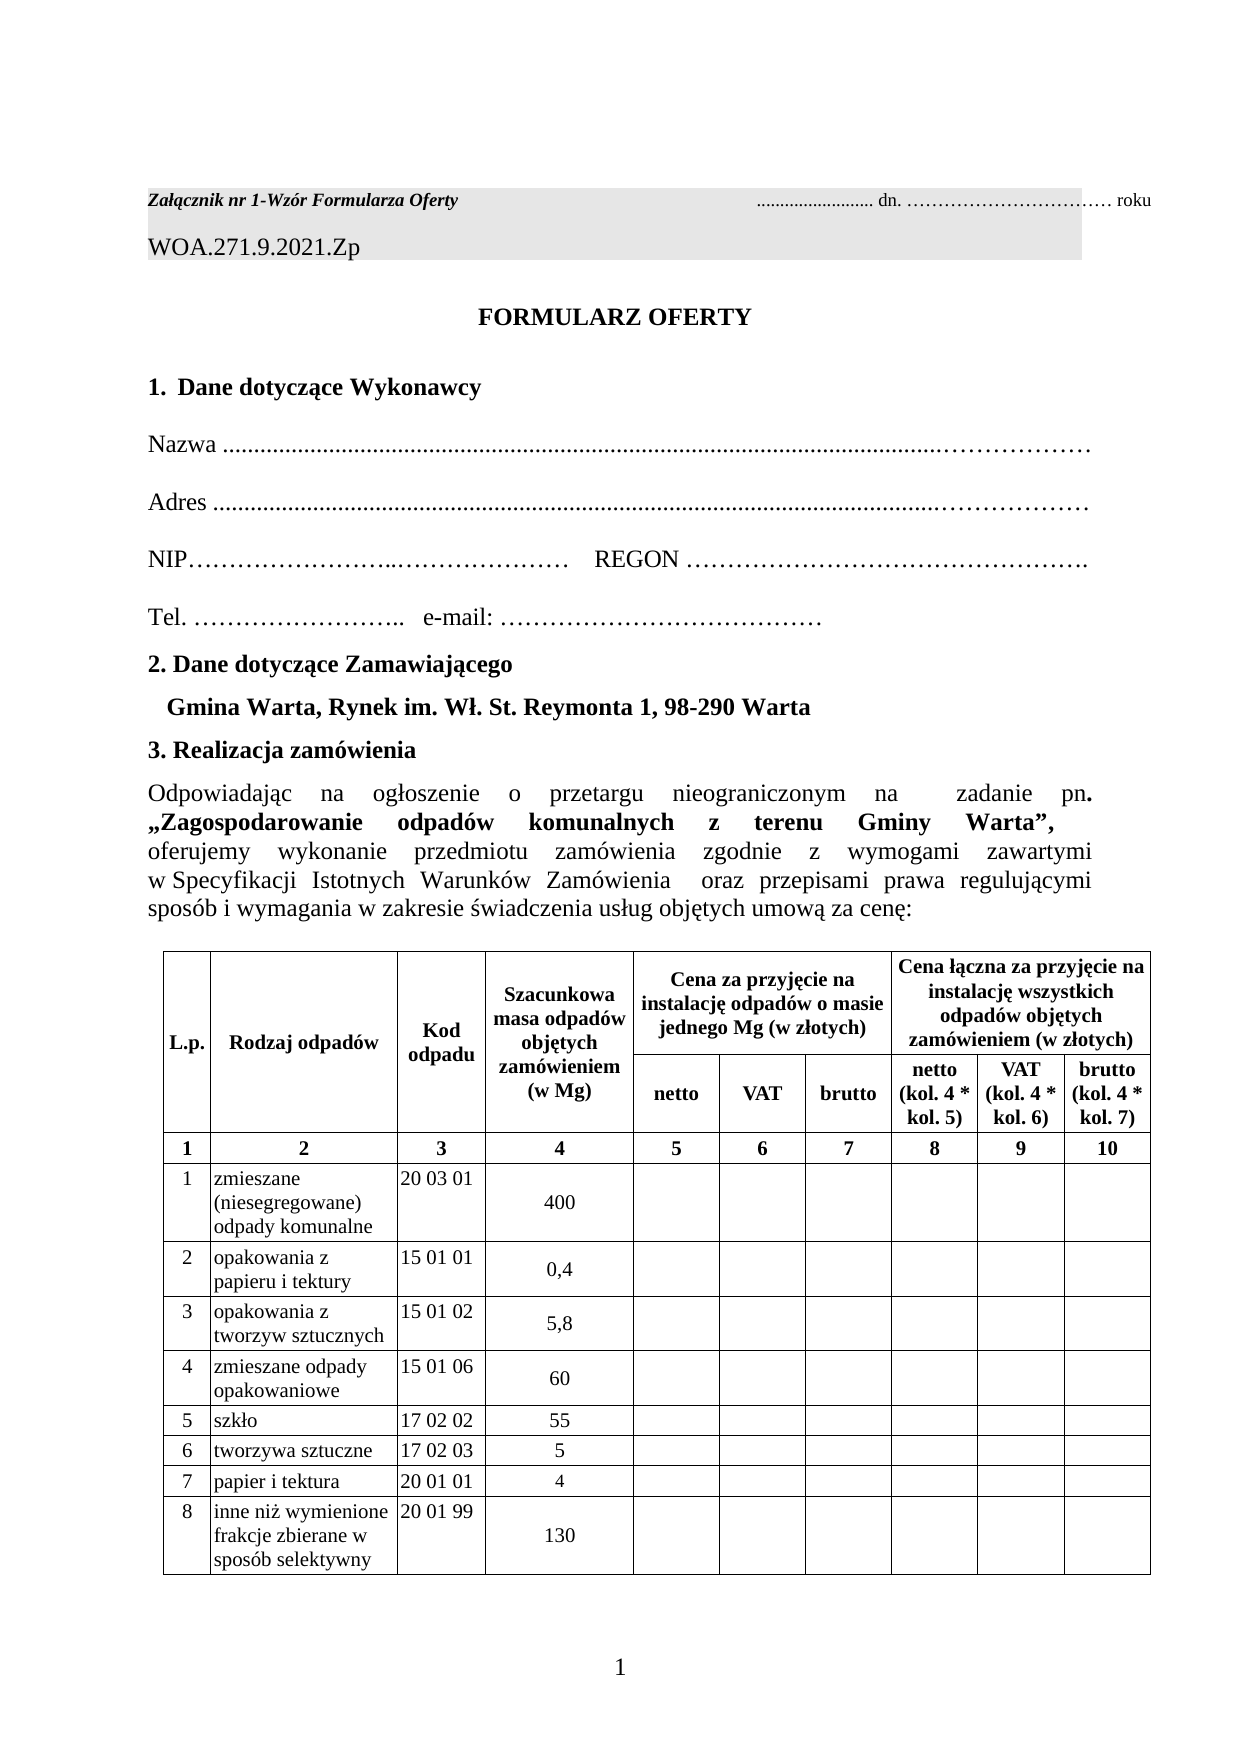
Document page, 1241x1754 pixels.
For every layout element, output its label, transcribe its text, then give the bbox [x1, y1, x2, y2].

table_header Cena łączna za przyjęcie na instalację wszystkich odpadów objętych zamówieniem (w złotych) [892, 952, 1150, 1054]
table_cell [720, 1164, 805, 1241]
table_cell 2 [164, 1242, 210, 1296]
table_cell [1065, 1351, 1150, 1404]
table_cell [634, 1406, 719, 1435]
table_cell [892, 1466, 977, 1496]
text 3. Realizacja zamówienia [148, 735, 1093, 764]
table_cell 15 01 01 [398, 1242, 485, 1296]
table_cell netto [634, 1055, 719, 1132]
text Gmina Warta, Rynek im. Wł. St. Reymonta 1, 98-290 Warta [148, 692, 1093, 721]
table_cell 8 [892, 1133, 977, 1163]
table_cell 7 [164, 1466, 210, 1496]
table_cell 5 [164, 1406, 210, 1435]
table_header L.p. [164, 952, 210, 1132]
table_cell [720, 1297, 805, 1350]
table_cell zmieszane (niesegregowane) odpady komunalne [211, 1164, 397, 1241]
table_cell 60 [486, 1351, 633, 1404]
text Tel. …………………….. e-mail: ………………………………… [148, 579, 1093, 637]
table_header Rodzaj odpadów [211, 952, 397, 1132]
table_cell 20 01 01 [398, 1466, 485, 1496]
table_cell 10 [1065, 1133, 1150, 1163]
table_cell 0,4 [486, 1242, 633, 1296]
table_cell 5 [634, 1133, 719, 1163]
table_cell [806, 1242, 891, 1296]
table_cell 2 [211, 1133, 397, 1163]
list Dane dotyczące Wykonawcy [148, 349, 1093, 407]
table_cell 4 [486, 1466, 633, 1496]
table_cell [892, 1297, 977, 1350]
text Nazwa ……………… [148, 407, 1093, 464]
table_cell 5 [486, 1436, 633, 1465]
table_cell 3 [398, 1133, 485, 1163]
table_cell 3 [164, 1297, 210, 1350]
table_cell [978, 1406, 1064, 1435]
table_cell 20 03 01 [398, 1164, 485, 1241]
table_cell [892, 1497, 977, 1574]
table_cell 55 [486, 1406, 633, 1435]
text 2. Dane dotyczące Zamawiającego [148, 649, 1093, 678]
table_cell 1 [164, 1164, 210, 1241]
table_cell 15 01 06 [398, 1351, 485, 1404]
table_cell 6 [164, 1436, 210, 1465]
table_cell [1065, 1242, 1150, 1296]
table_cell [892, 1242, 977, 1296]
table_cell [806, 1297, 891, 1350]
table_cell inne niż wymienione frakcje zbierane w sposób selektywny [211, 1497, 397, 1574]
table_cell [806, 1164, 891, 1241]
table_cell [634, 1497, 719, 1574]
table_cell [634, 1351, 719, 1404]
table_cell 17 02 03 [398, 1436, 485, 1465]
table_cell 4 [164, 1351, 210, 1404]
table_cell [978, 1297, 1064, 1350]
table_cell brutto [806, 1055, 891, 1132]
table_cell [978, 1351, 1064, 1404]
table_cell szkło [211, 1406, 397, 1435]
table_cell [720, 1242, 805, 1296]
table_cell [720, 1406, 805, 1435]
table_cell papier i tektura [211, 1466, 397, 1496]
table_header Szacunkowa masa odpadów objętych zamówieniem (w Mg) [486, 952, 633, 1132]
table_cell [806, 1466, 891, 1496]
table_cell 15 01 02 [398, 1297, 485, 1350]
table_cell 17 02 02 [398, 1406, 485, 1435]
table_cell [1065, 1466, 1150, 1496]
table_cell 1 [164, 1133, 210, 1163]
table_cell [806, 1351, 891, 1404]
table_cell [892, 1351, 977, 1404]
table_cell VAT [720, 1055, 805, 1132]
text WOA.271.9.2021.Zp [148, 232, 1082, 260]
table_cell [1065, 1406, 1150, 1435]
table_cell [806, 1497, 891, 1574]
table_cell 7 [806, 1133, 891, 1163]
table_cell netto (kol. 4 * kol. 5) [892, 1055, 977, 1132]
table_cell [978, 1164, 1064, 1241]
text FORMULARZ OFERTY [148, 302, 1082, 331]
table_cell [634, 1436, 719, 1465]
table_cell 130 [486, 1497, 633, 1574]
table_cell [634, 1466, 719, 1496]
table_cell brutto (kol. 4 * kol. 7) [1065, 1055, 1150, 1132]
table_cell 400 [486, 1164, 633, 1241]
table_cell opakowania z tworzyw sztucznych [211, 1297, 397, 1350]
table_cell 5,8 [486, 1297, 633, 1350]
table_cell 9 [978, 1133, 1064, 1163]
table_cell [1065, 1497, 1150, 1574]
table_cell [634, 1297, 719, 1350]
table_cell [892, 1436, 977, 1465]
table_cell 8 [164, 1497, 210, 1574]
table_cell [720, 1497, 805, 1574]
text Odpowiadając na ogłoszenie o przetargu nieograniczonym na zadanie pn. „Zagospodarowanie odpadów komunalnych z terenu Gminy Warta”, oferujemy wykonanie przedmiotu zamówienia zgodnie z wymogami zawartymi w Specyfikacji Istotnych Warunków Zamówienia oraz przepisami prawa regulującymi sposób i wymagania w zakresie świadczenia usług objętych umową za cenę: [148, 778, 1093, 922]
table_cell 20 01 99 [398, 1497, 485, 1574]
table_cell [978, 1497, 1064, 1574]
table_cell [720, 1466, 805, 1496]
table_cell 6 [720, 1133, 805, 1163]
table_cell 4 [486, 1133, 633, 1163]
table_cell [978, 1242, 1064, 1296]
table_cell [978, 1466, 1064, 1496]
table_cell [892, 1164, 977, 1241]
table_header Kod odpadu [398, 952, 485, 1132]
text NIP……………………..………………… REGON …………………………………………. [148, 522, 1093, 579]
table_cell [806, 1436, 891, 1465]
table_header Cena za przyjęcie na instalację odpadów o masie jednego Mg (w złotych) [634, 952, 891, 1054]
table_cell [806, 1406, 891, 1435]
table_cell [892, 1406, 977, 1435]
table_cell [1065, 1164, 1150, 1241]
text Załącznik nr 1-Wzór Formularza Oferty ......................... dn. …………………………… roku [148, 188, 1082, 210]
text Adres ……………… [148, 464, 1093, 522]
table_cell [634, 1164, 719, 1241]
table_cell opakowania z papieru i tektury [211, 1242, 397, 1296]
table_cell zmieszane odpady opakowaniowe [211, 1351, 397, 1404]
table_cell [720, 1436, 805, 1465]
table_cell VAT (kol. 4 * kol. 6) [978, 1055, 1064, 1132]
table_cell [1065, 1297, 1150, 1350]
table_cell [720, 1351, 805, 1404]
table_cell [634, 1242, 719, 1296]
table_cell tworzywa sztuczne [211, 1436, 397, 1465]
table_cell [978, 1436, 1064, 1465]
table_cell [1065, 1436, 1150, 1465]
